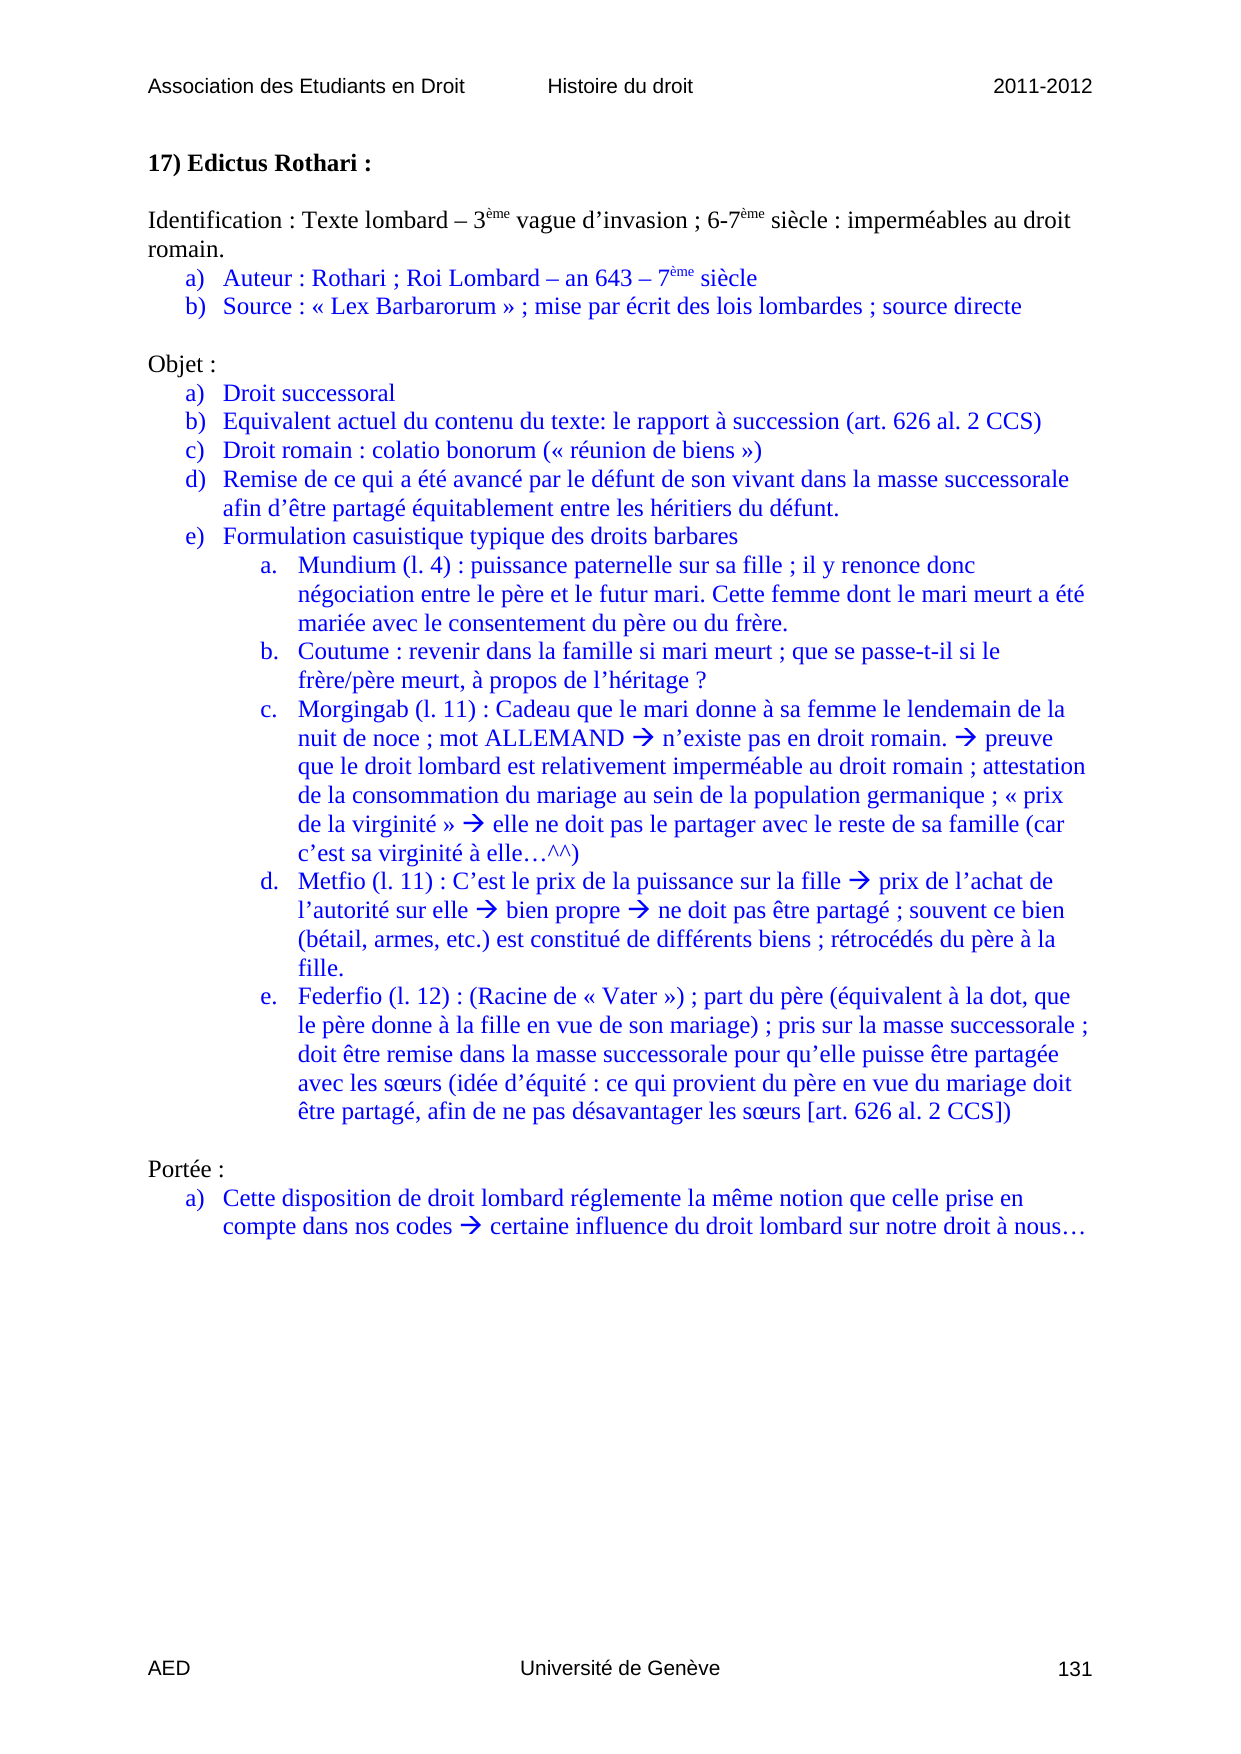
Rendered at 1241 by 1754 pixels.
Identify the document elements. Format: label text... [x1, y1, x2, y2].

list Equivalent actuel du contenu du texte: le rapport à succession (art. 626 al. 2 CCS) [185, 406, 1093, 435]
list Auteur : Rothari ; Roi Lombard – an 643 – 7ème siècle [185, 263, 1093, 291]
list Mundium (l. 4) : puissance paternelle sur sa fille ; il y renonce donc négociation entre le père et le futur mari. Cette femme dont le mari meurt a été mariée avec le consentement du père ou du frère. [260, 550, 1093, 636]
list Formulation casuistique typique des droits barbares [185, 521, 1093, 550]
text Objet : [148, 349, 1093, 378]
text Portée : [148, 1154, 1093, 1183]
text Identification : Texte lombard – 3ème vague d’invasion ; 6-7ème siècle : imperméables au droit romain. [148, 205, 1093, 263]
list Cette disposition de droit lombard réglemente la même notion que celle prise en compte dans nos codes certaine influence du droit lombard sur notre droit à nous… [185, 1183, 1093, 1240]
list Coutume : revenir dans la famille si mari meurt ; que se passe-t-il si le frère/père meurt, à propos de l’héritage ? [260, 636, 1093, 694]
list Remise de ce qui a été avancé par le défunt de son vivant dans la masse successorale afin d’être partagé équitablement entre les héritiers du défunt. [185, 464, 1093, 521]
list Droit successoral [185, 378, 1093, 406]
list Source : « Lex Barbarorum » ; mise par écrit des lois lombardes ; source directe [185, 291, 1093, 320]
list Metfio (l. 11) : C’est le prix de la puissance sur la fille prix de l’achat de l’autorité sur elle bien propre ne doit pas être partagé ; souvent ce bien (bétail, armes, etc.) est constitué de différents biens ; rétrocédés du père à la fille. [260, 866, 1093, 981]
text 17) Edictus Rothari : [148, 148, 1093, 176]
list Federfio (l. 12) : (Racine de « Vater ») ; part du père (équivalent à la dot, que le père donne à la fille en vue de son mariage) ; pris sur la masse successorale ; doit être remise dans la masse successorale pour qu’elle puisse être partagée avec les sœurs (idée d’équité : ce qui provient du père en vue du mariage doit être partagé, afin de ne pas désavantager les sœurs [art. 626 al. 2 CCS]) [260, 981, 1093, 1125]
list Morgingab (l. 11) : Cadeau que le mari donne à sa femme le lendemain de la nuit de noce ; mot ALLEMAND n’existe pas en droit romain. preuve que le droit lombard est relativement imperméable au droit romain ; attestation de la consommation du mariage au sein de la population germanique ; « prix de la virginité » elle ne doit pas le partager avec le reste de sa famille (car c’est sa virginité à elle…^^) [260, 694, 1093, 866]
list Droit romain : colatio bonorum (« réunion de biens ») [185, 435, 1093, 464]
